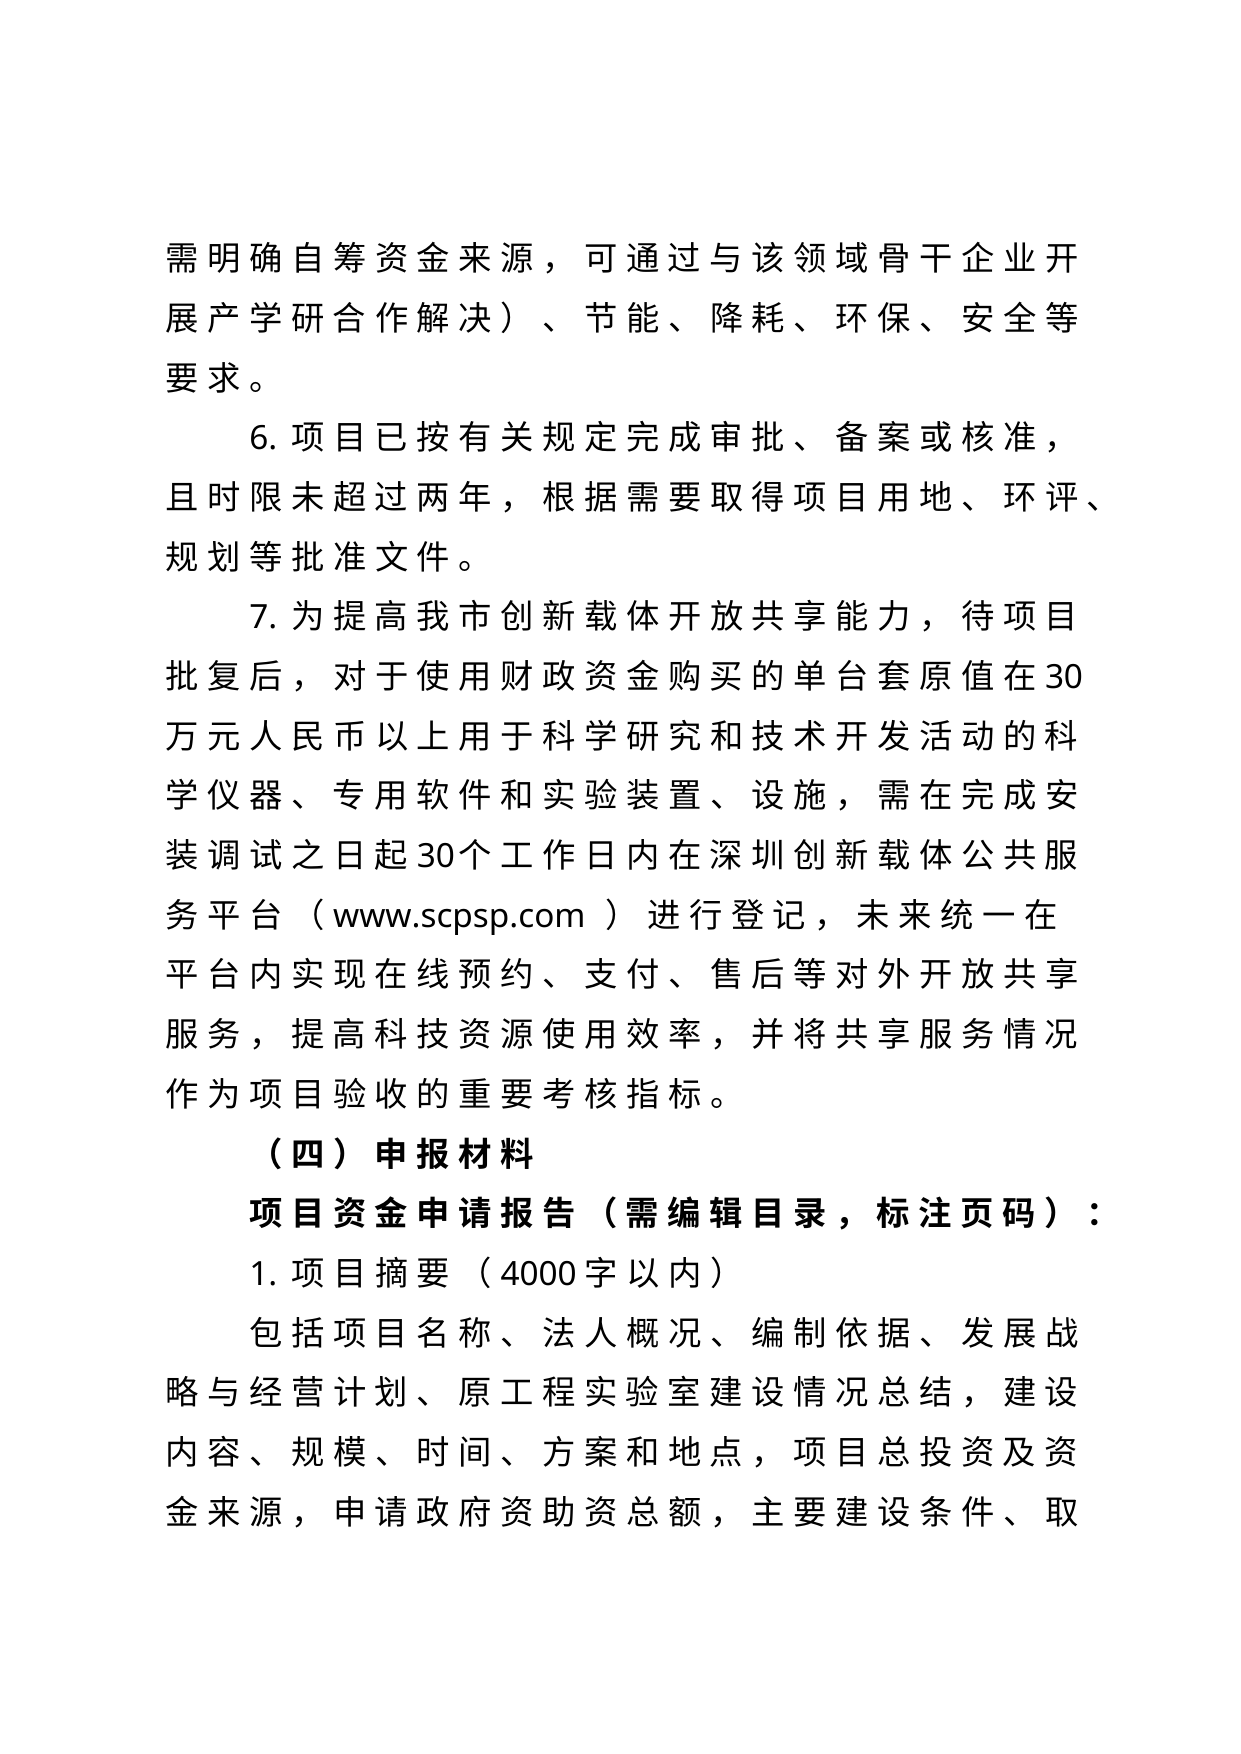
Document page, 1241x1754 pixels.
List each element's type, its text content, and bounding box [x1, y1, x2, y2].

text （四）申报材料 [165, 1122, 1087, 1181]
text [165, 1301, 1087, 1539]
text 7.为提高我市创新载体开放共享能力，待项目批复后，对于使用财政资金购买的单台套原值在30万元人民币以上用于科学研究和技术开发活动的科学仪器、专用软件和实验装置、设施，需在完成安装调试之日起30个工作日内在深圳创新载体公共服务平台（www.scpsp.com）进行登记，未来统一在平台内实现在线预约、支付、售后等对外开放共享服务，提高科技资源使用效率，并将共享服务情况作为项目验收的重要考核指标。 [165, 584, 1087, 1122]
text 1.项目摘要（4000字以内） [165, 1241, 1087, 1301]
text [165, 226, 1087, 405]
text 6.项目已按有关规定完成审批、备案或核准，且时限未超过两年，根据需要取得项目用地、环评、规划等批准文件。 [165, 405, 1087, 584]
text 项目资金申请报告（需编辑目录，标注页码）： [165, 1181, 1087, 1241]
